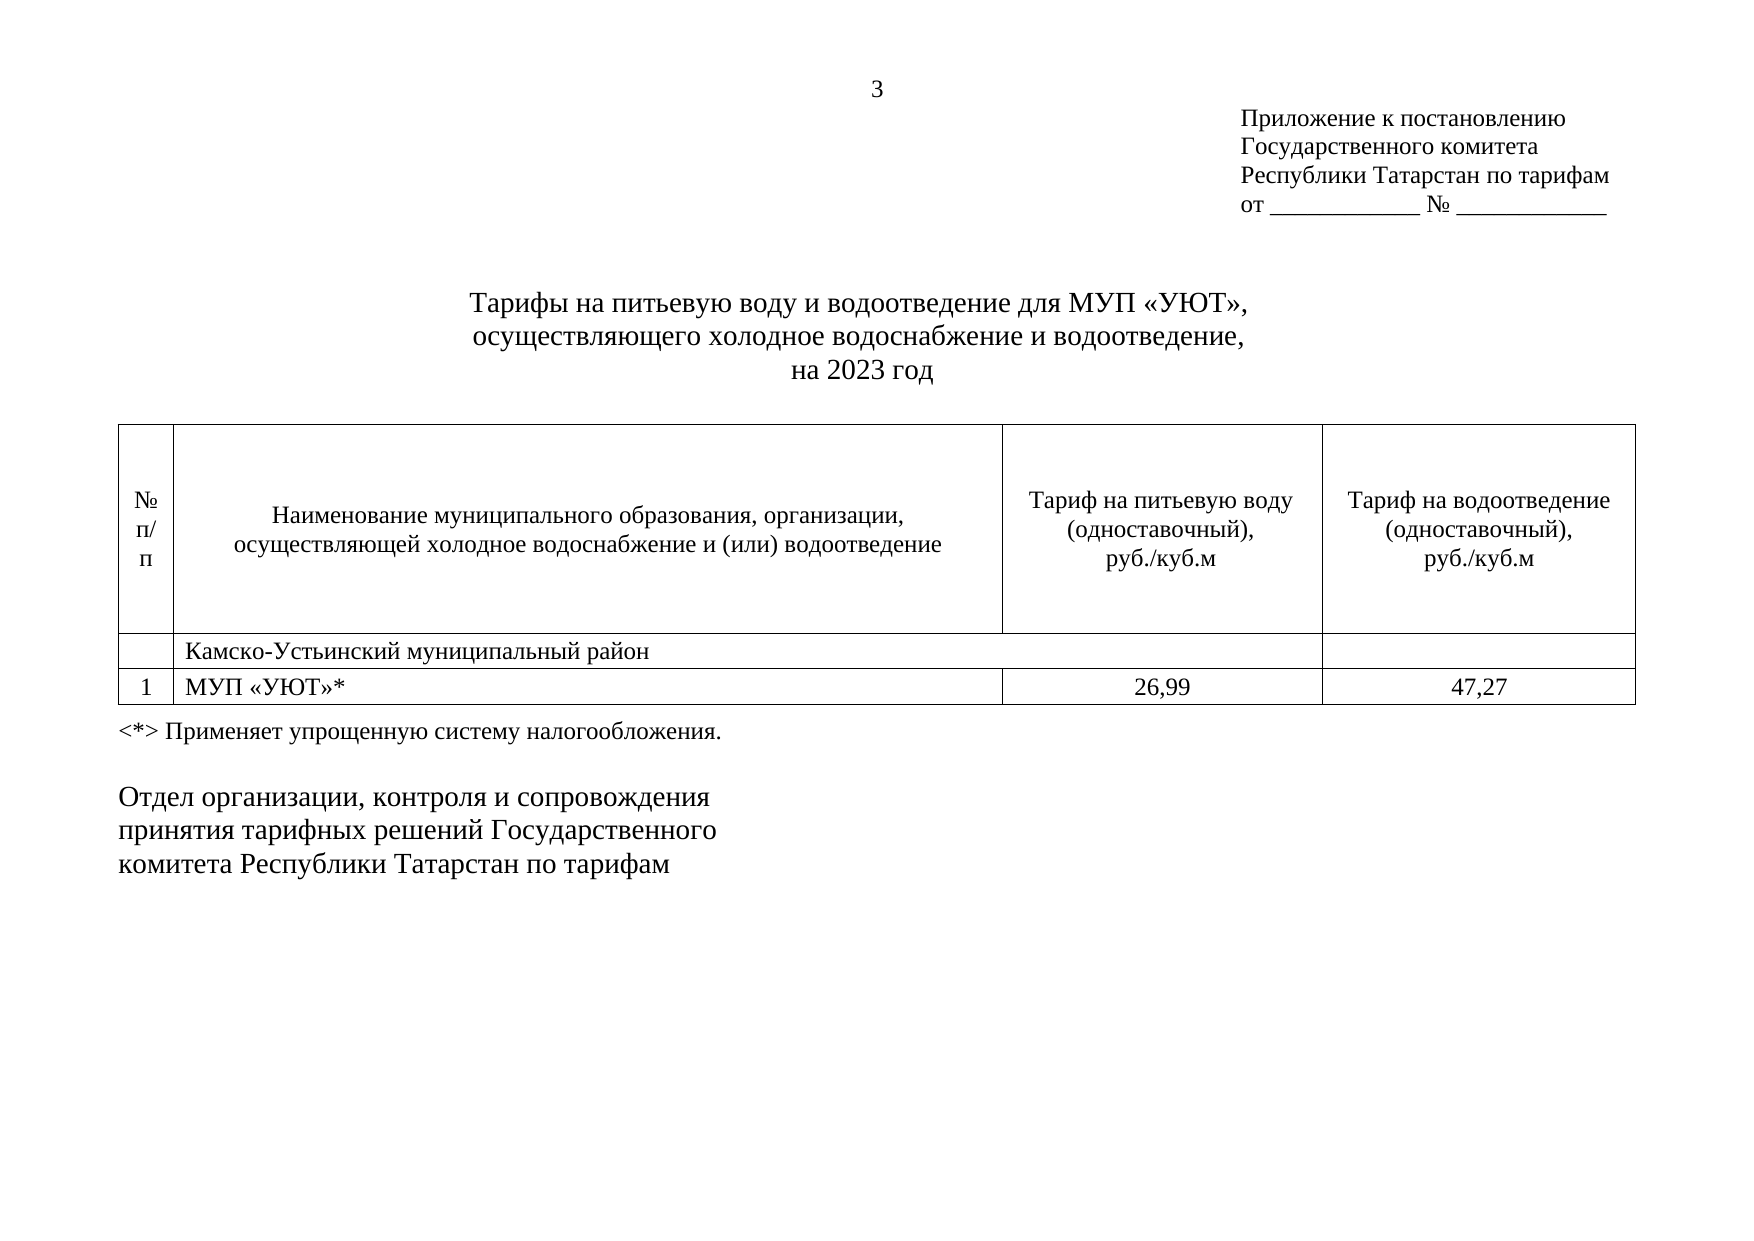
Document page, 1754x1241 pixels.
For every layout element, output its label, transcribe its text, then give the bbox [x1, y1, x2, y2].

table_header Наименование муниципального образования, организации, осуществляющей холодное водоснабжение и (или) водоотведение [174, 425, 1002, 633]
table_cell МУП «УЮТ»* [174, 669, 1002, 703]
text <*> Применяет упрощенную систему налогообложения. [118, 716, 1621, 745]
table_header Тариф на питьевую воду (одноставочный), руб./куб.м [1003, 425, 1322, 633]
text принятия тарифных решений Государственного [118, 812, 1621, 846]
table_cell [1323, 634, 1635, 668]
text Тарифы на питьевую воду и водоотведение для МУП «УЮТ», осуществляющего холодное водоснабжение и водоотведение, на 2023 год [118, 285, 1606, 385]
table_cell 1 [119, 669, 173, 703]
text комитета Республики Татарстан по тарифам [118, 846, 1621, 879]
text от ____________ № ____________ [1240, 189, 1636, 218]
table_cell 47,27 [1323, 669, 1635, 703]
text Государственного комитета [1240, 131, 1636, 160]
text Отдел организации, контроля и сопровождения [118, 779, 1621, 812]
table_header Тариф на водоотведение (одноставочный), руб./куб.м [1323, 425, 1635, 633]
table_cell 26,99 [1003, 669, 1322, 703]
table_cell Камско-Устьинский муниципальный район [174, 634, 1322, 668]
text Приложение к постановлению [1240, 103, 1636, 131]
table_header № п/п [119, 425, 173, 633]
text Республики Татарстан по тарифам [1240, 160, 1636, 189]
table_cell [119, 634, 173, 668]
